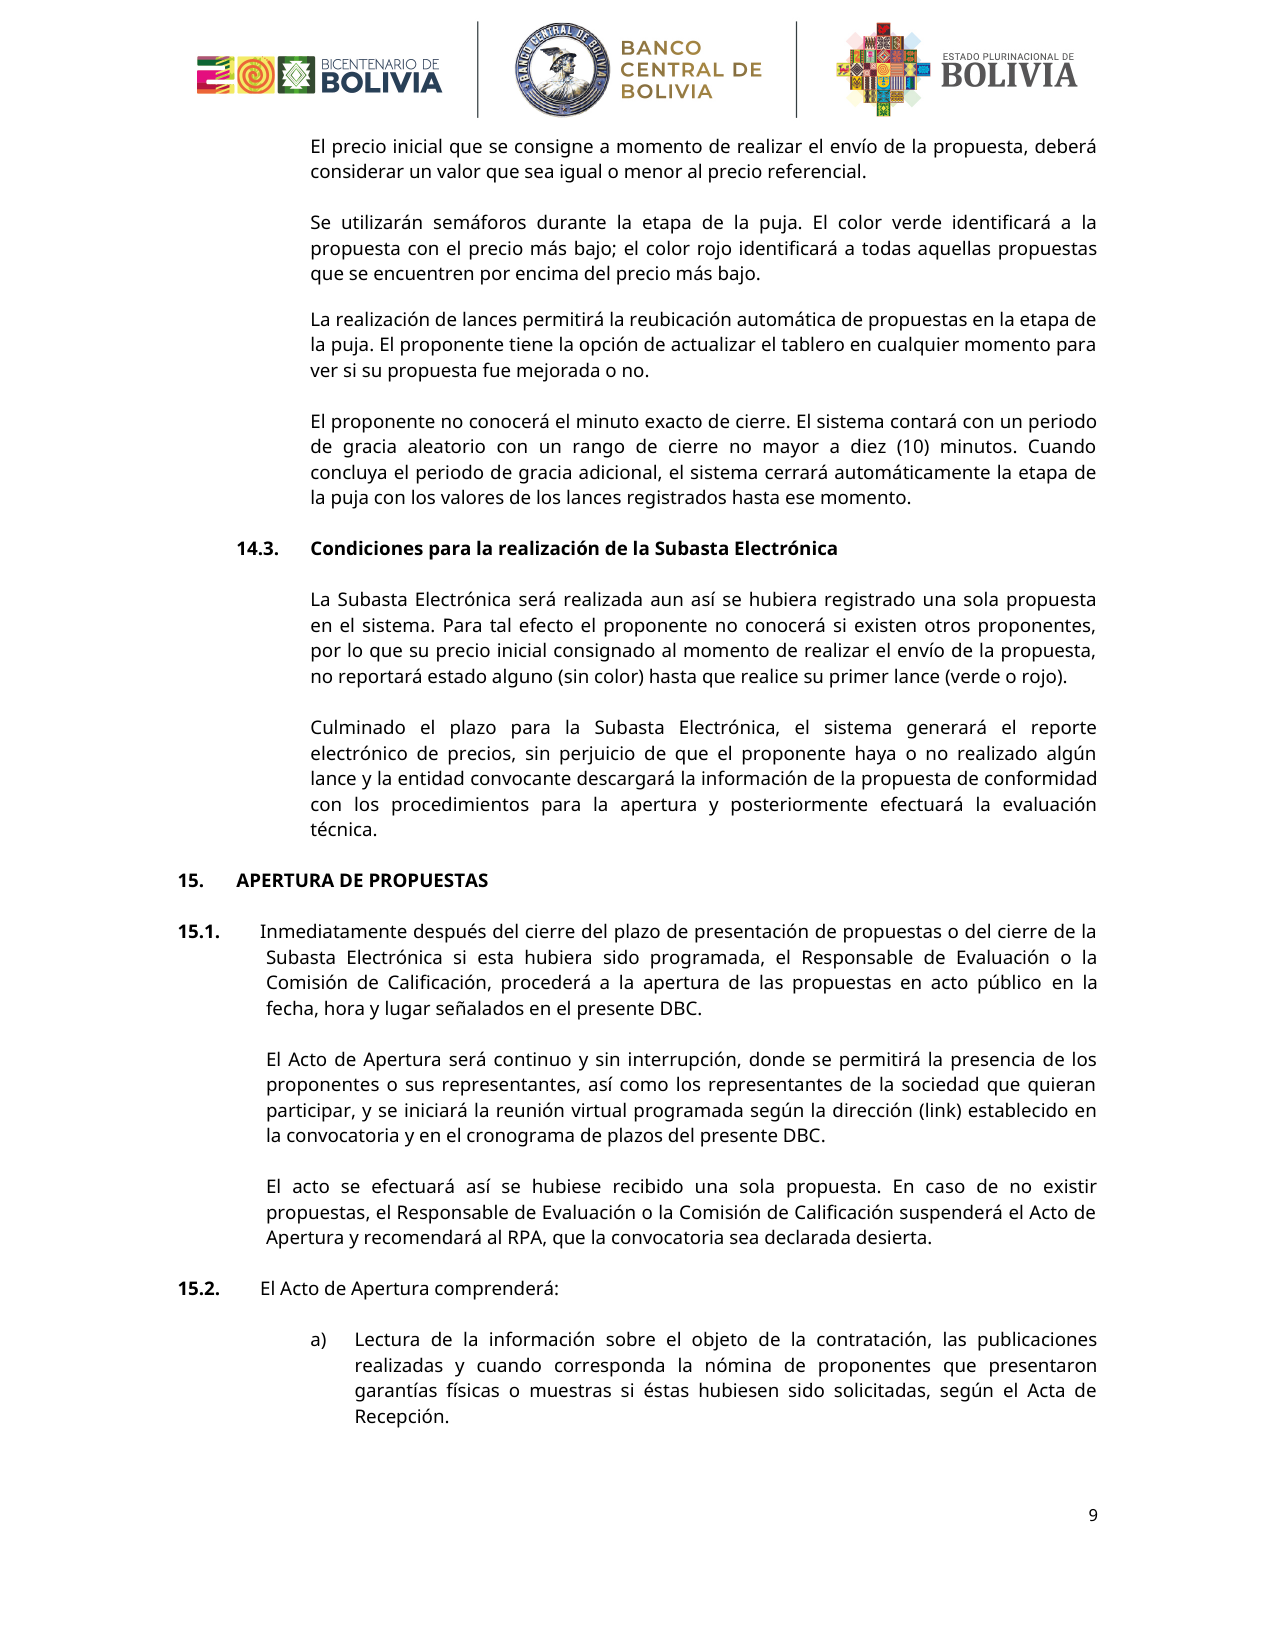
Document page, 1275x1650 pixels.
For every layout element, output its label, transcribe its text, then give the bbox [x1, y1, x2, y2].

text El Acto de Apertura será continuo y sin interrupción, donde se permitirá la presencia de los proponentes o sus representantes, así como los representantes de la sociedad que quieran participar, y se iniciará la reunión virtual programada según la dirección (link) establecido en la convocatoria y en el cronograma de plazos del presente DBC. [266, 1046, 1098, 1148]
subtitle El Acto de Apertura comprenderá: [177, 1276, 1098, 1301]
text El proponente no conocerá el minuto exacto de cierre. El sistema contará con un periodo de gracia aleatorio con un rango de cierre no mayor a diez (10) minutos. Cuando concluya el periodo de gracia adicional, el sistema cerrará automáticamente la etapa de la puja con los valores de los lances registrados hasta ese momento. [310, 408, 1098, 510]
text La Subasta Electrónica será realizada aun así se hubiera registrado una sola propuesta en el sistema. Para tal efecto el proponente no conocerá si existen otros proponentes, por lo que su precio inicial consignado al momento de realizar el envío de la propuesta, no reportará estado alguno (sin color) hasta que realice su primer lance (verde o rojo). [310, 587, 1098, 689]
text El precio inicial que se consigne a momento de realizar el envío de la propuesta, deberá considerar un valor que sea igual o menor al precio referencial. [310, 133, 1098, 184]
text Se utilizarán semáforos durante la etapa de la puja. El color verde identificará a la propuesta con el precio más bajo; el color rojo identificará a todas aquellas propuestas que se encuentren por encima del precio más bajo. [310, 209, 1098, 286]
list Lectura de la información sobre el objeto de la contratación, las publicaciones realizadas y cuando corresponda la nómina de proponentes que presentaron garantías físicas o muestras si éstas hubiesen sido solicitadas, según el Acta de Recepción. [310, 1327, 1098, 1429]
picture [0, 5, 1275, 121]
text El acto se efectuará así se hubiese recibido una sola propuesta. En caso de no existir propuestas, el Responsable de Evaluación o la Comisión de Calificación suspenderá el Acto de Apertura y recomendará al RPA, que la convocatoria sea declarada desierta. [266, 1174, 1098, 1250]
text La realización de lances permitirá la reubicación automática de propuestas en la etapa de la puja. El proponente tiene la opción de actualizar el tablero en cualquier momento para ver si su propuesta fue mejorada o no. [310, 306, 1098, 382]
subtitle APERTURA DE PROPUESTAS [177, 867, 1098, 893]
subtitle Inmediatamente después del cierre del plazo de presentación de propuestas o del cierre de la Subasta Electrónica si esta hubiera sido programada, el Responsable de Evaluación o la Comisión de Calificación, procederá a la apertura de las propuestas en acto público en la fecha, hora y lugar señalados en el presente DBC. [177, 918, 1098, 1021]
text Culminado el plazo para la Subasta Electrónica, el sistema generará el reporte electrónico de precios, sin perjuicio de que el proponente haya o no realizado algún lance y la entidad convocante descargará la información de la propuesta de conformidad con los procedimientos para la apertura y posteriormente efectuará la evaluación técnica. [310, 714, 1098, 842]
subtitle Condiciones para la realización de la Subasta Electrónica [236, 536, 1098, 561]
